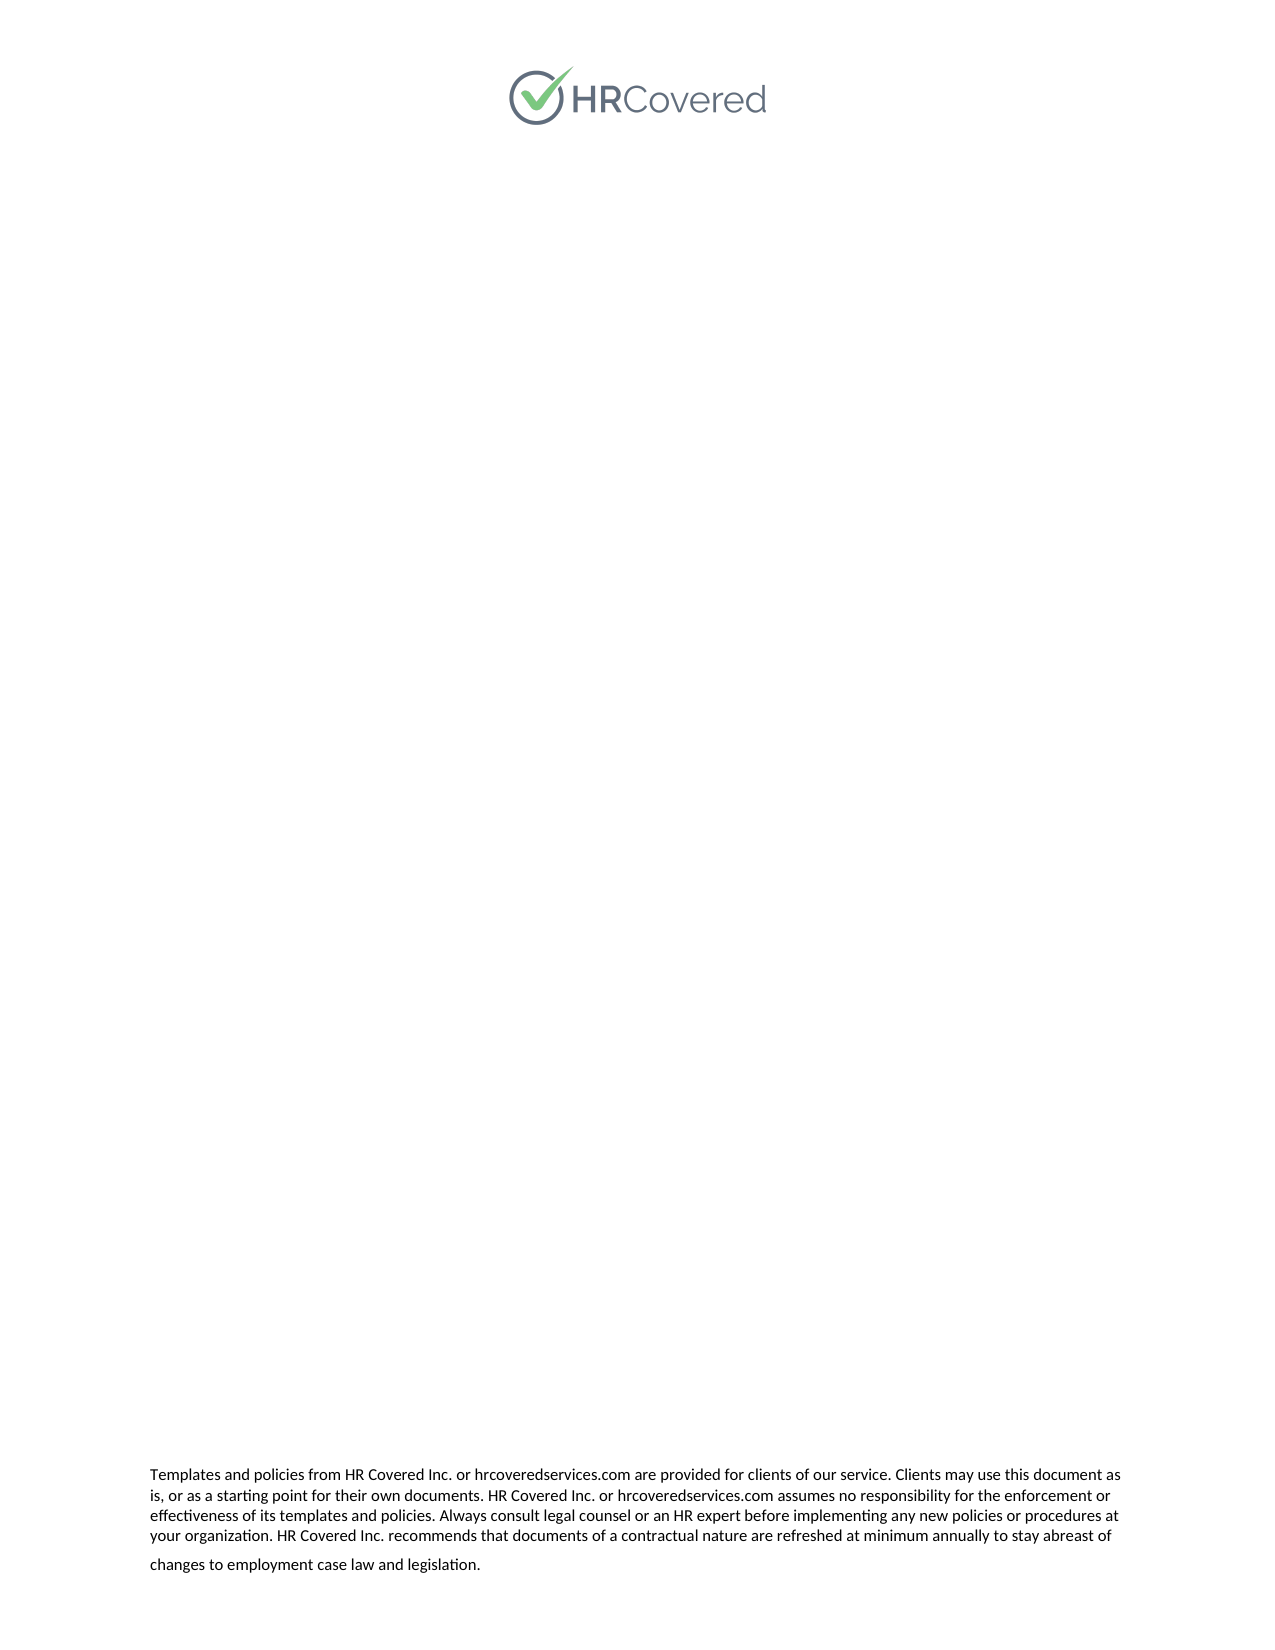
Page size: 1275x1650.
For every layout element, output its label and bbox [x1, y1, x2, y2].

picture [481, 7, 794, 184]
